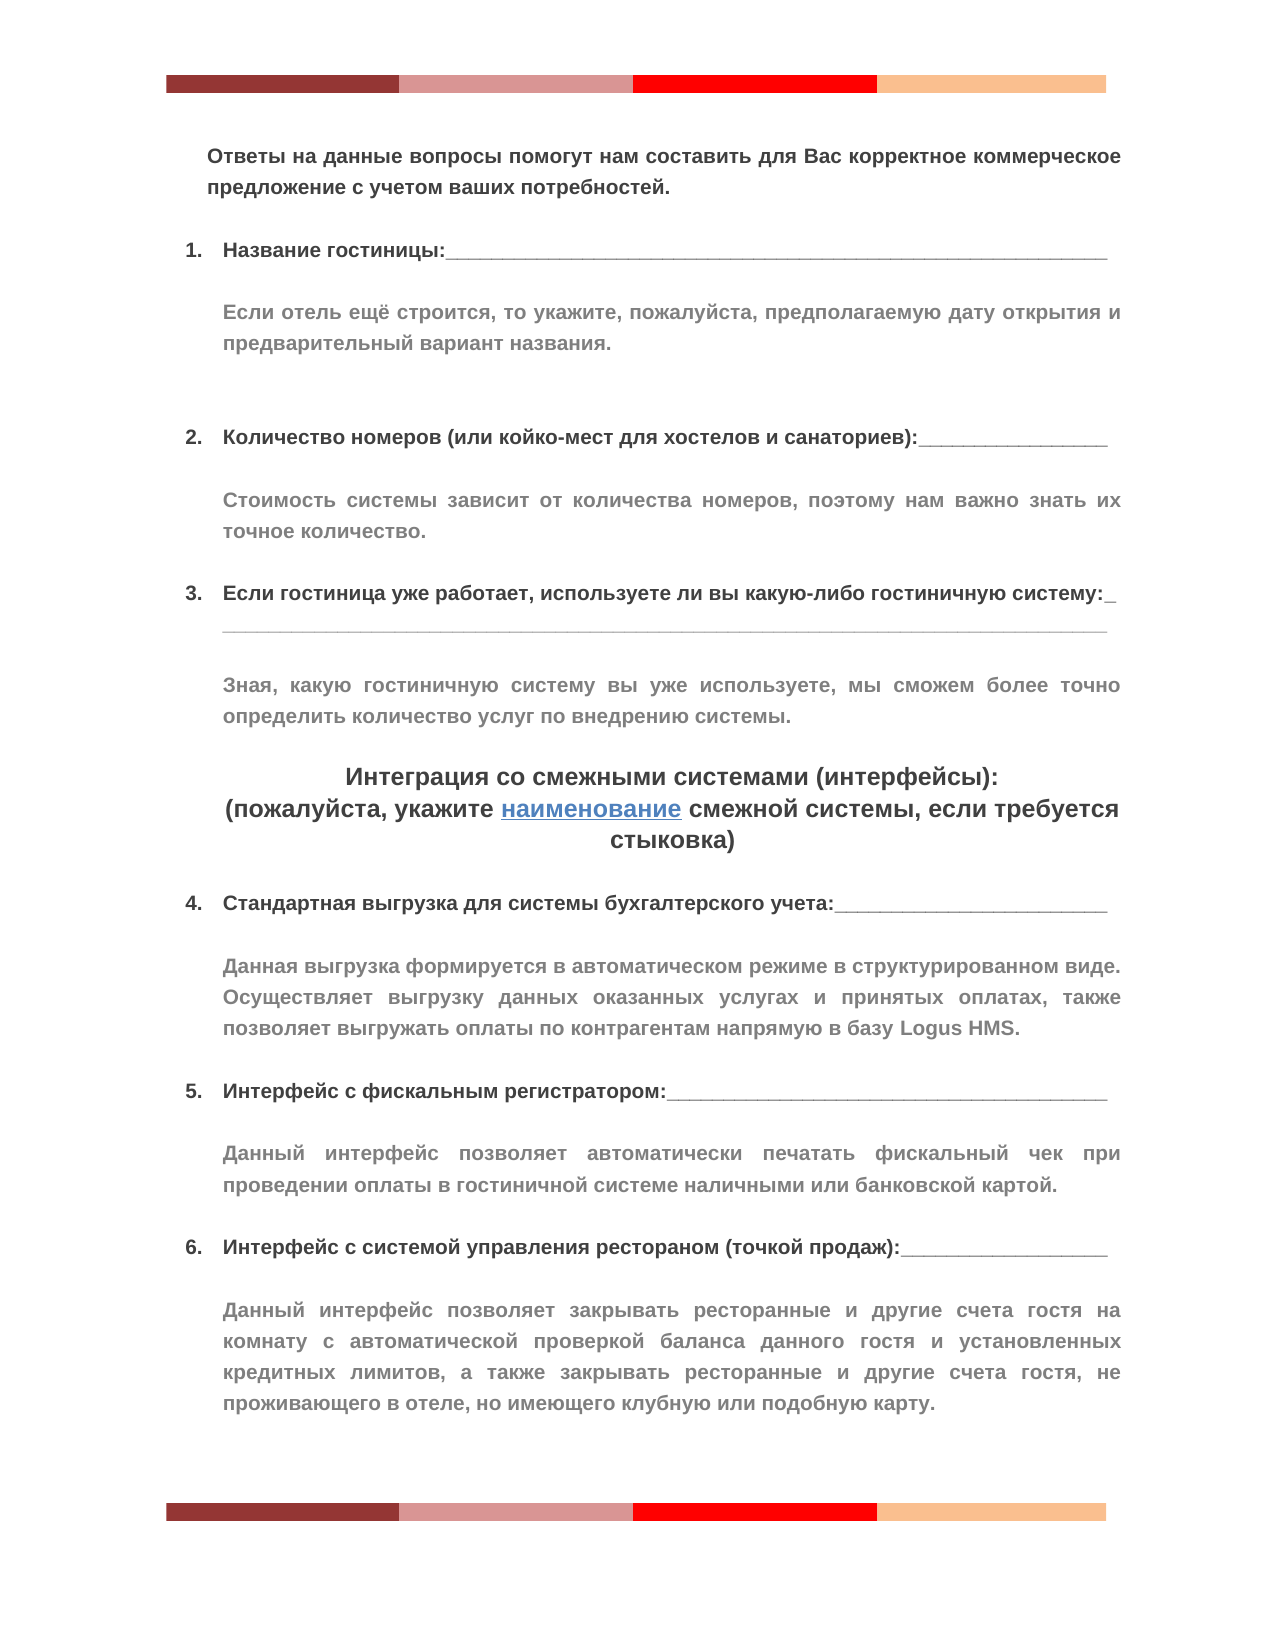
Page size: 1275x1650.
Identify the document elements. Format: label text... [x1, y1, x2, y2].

list Если отель ещё строится, то укажите, пожалуйста, предполагаемую дату открытия и предварительный вариант названия. [223, 294, 1122, 357]
list Интерфейс с фискальным регистратором: [185, 1073, 1122, 1104]
list Интеграция со смежными системами (интерфейсы): [223, 761, 1122, 792]
list Стоимость системы зависит от количества номеров, поэтому нам важно знать их точное количество. [223, 482, 1122, 544]
list Зная, какую гостиничную систему вы уже используете, мы сможем более точно определить количество услуг по внедрению системы. [223, 667, 1122, 729]
list Данная выгрузка формируется в автоматическом режиме в структурированном виде. Осуществляет выгрузку данных оказанных услугах и принятых оплатах, также позволяет выгружать оплаты по контрагентам напрямую в базу Logus HMS. [223, 948, 1122, 1042]
list Данный интерфейс позволяет закрывать ресторанные и другие счета гостя на комнату с автоматической проверкой баланса данного гостя и установленных кредитных лимитов, а также закрывать ресторанные и другие счета гостя, не проживающего в отеле, но имеющего клубную или подобную карту. [223, 1292, 1122, 1417]
text Ответы на данные вопросы помогут нам составить для Вас корректное коммерческое предложение с учетом ваших потребностей. [207, 138, 1122, 201]
list Интерфейс с системой управления рестораном (точкой продаж): [185, 1229, 1122, 1261]
list Данный интерфейс позволяет автоматически печатать фискальный чек при проведении оплаты в гостиничной системе наличными или банковской картой. [223, 1136, 1122, 1198]
list (пожалуйста, укажите наименование смежной системы, если требуется стыковка) [223, 792, 1122, 854]
list Если гостиница уже работает, используете ли вы какую-либо гостиничную систему: [185, 576, 1122, 607]
list Количество номеров (или койко-мест для хостелов и санаториев): [185, 419, 1122, 451]
list Стандартная выгрузка для системы бухгалтерского учета: [185, 886, 1122, 917]
list Название гостиницы: [185, 232, 1122, 263]
